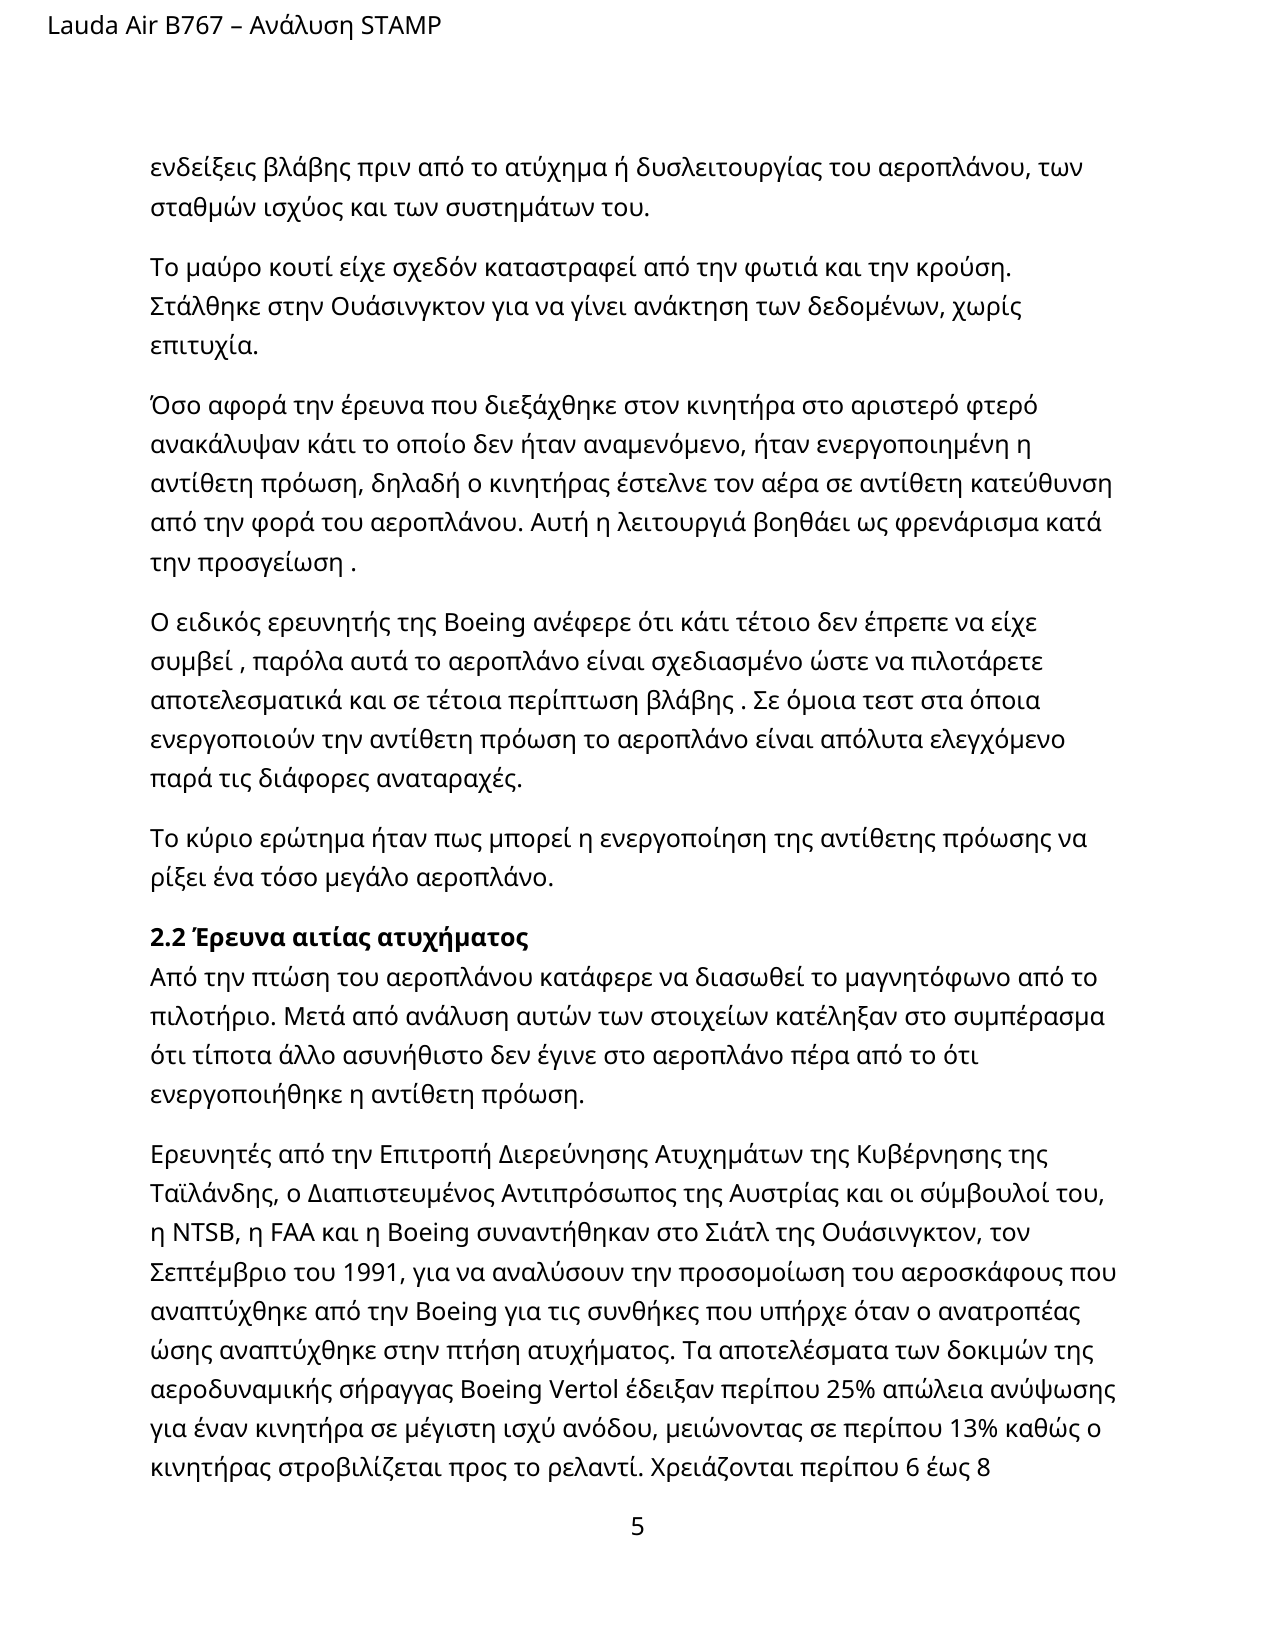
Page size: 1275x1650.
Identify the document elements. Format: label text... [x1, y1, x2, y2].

text Όσο αφορά την έρευνα που διεξάχθηκε στον κινητήρα στο αριστερό φτερό ανακάλυψαν κάτι το οποίο δεν ήταν αναμενόμενο, ήταν ενεργοποιημένη η αντίθετη πρόωση, δηλαδή ο κινητήρας έστελνε τον αέρα σε αντίθετη κατεύθυνση από την φορά του αεροπλάνου. Αυτή η λειτουργιά βοηθάει ως φρενάρισμα κατά την προσγείωση . [150, 387, 1125, 578]
text Το κύριο ερώτημα ήταν πως μπορεί η ενεργοποίηση της αντίθετης πρόωσης να ρίξει ένα τόσο μεγάλο αεροπλάνο. [150, 821, 1125, 894]
text Το μαύρο κουτί είχε σχεδόν καταστραφεί από την φωτιά και την κρούση. Στάλθηκε στην Ουάσινγκτον για να γίνει ανάκτηση των δεδομένων, χωρίς επιτυχία. [150, 249, 1125, 362]
subtitle 2.2 Έρευνα αιτίας ατυχήματος [150, 920, 1125, 954]
text Ο ειδικός ερευνητής της Boeing ανέφερε ότι κάτι τέτοιο δεν έπρεπε να είχε συμβεί , παρόλα αυτά το αεροπλάνο είναι σχεδιασμένο ώστε να πιλοτάρετε αποτελεσματικά και σε τέτοια περίπτωση βλάβης . Σε όμοια τεστ στα όποια ενεργοποιούν την αντίθετη πρόωση το αεροπλάνο είναι απόλυτα ελεγχόμενο παρά τις διάφορες αναταραχές. [150, 604, 1125, 795]
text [150, 1137, 1125, 1484]
text Από την πτώση του αεροπλάνου κατάφερε να διασωθεί το μαγνητόφωνο από το πιλοτήριο. Μετά από ανάλυση αυτών των στοιχείων κατέληξαν στο συμπέρασμα ότι τίποτα άλλο ασυνήθιστο δεν έγινε στο αεροπλάνο πέρα από το ότι ενεργοποιήθηκε η αντίθετη πρόωση. [150, 959, 1125, 1111]
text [150, 150, 1125, 223]
